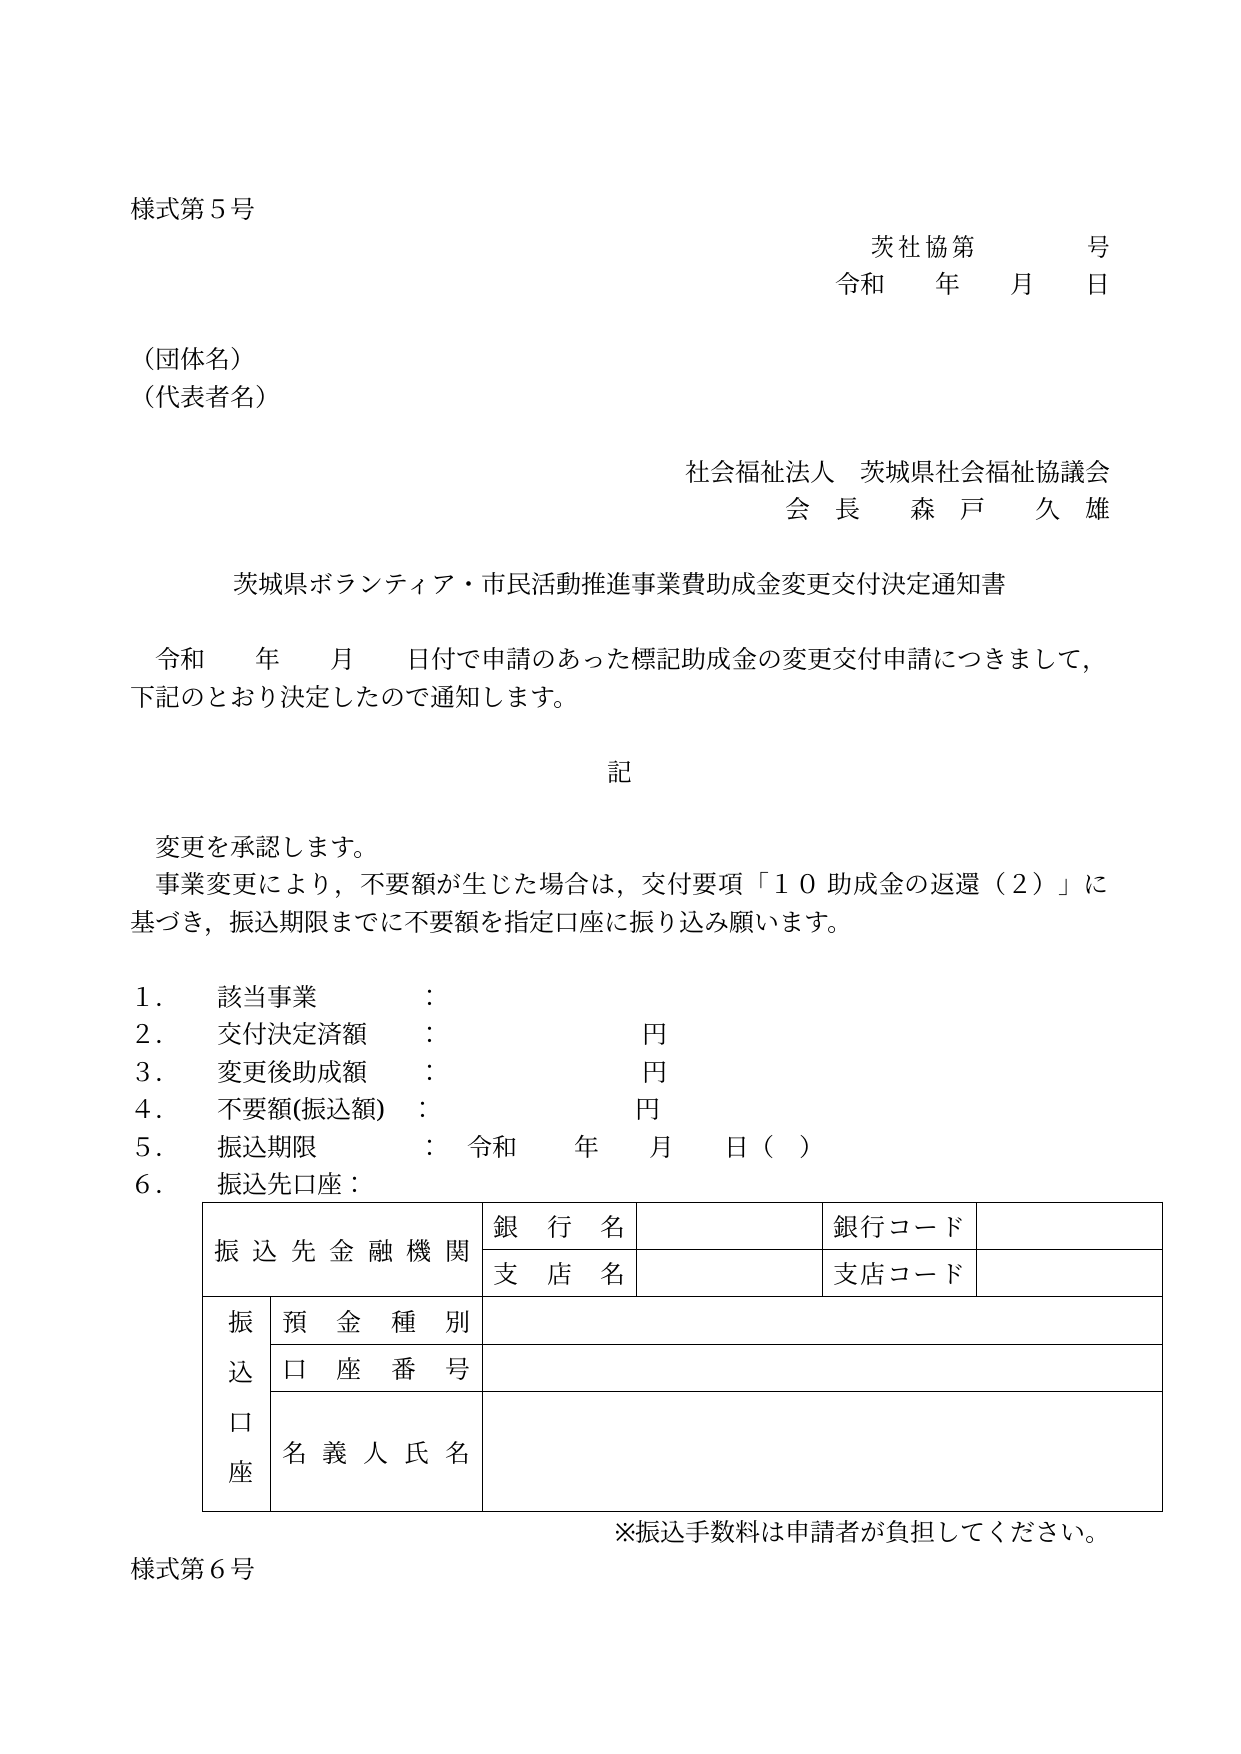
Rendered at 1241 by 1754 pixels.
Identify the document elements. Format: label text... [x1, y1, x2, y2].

text 変更を承認します。 [130, 827, 1110, 864]
table_header 振込先金融機関 [203, 1203, 482, 1296]
text 茨社協第 号 [130, 227, 1110, 264]
list 該当事業 ： [130, 977, 1110, 1014]
text 茨城県ボランティア・市民活動推進事業費助成金変更交付決定通知書 [130, 564, 1110, 602]
table_cell [483, 1297, 1162, 1343]
table_cell 預金種別 [271, 1297, 482, 1343]
text 様式第６号 [130, 1549, 1010, 1587]
text 社会福祉法人 茨城県社会福祉協議会 [130, 452, 1110, 489]
text （代表者名） [130, 377, 1110, 414]
list 不要額(振込額) ： 円 [130, 1089, 1110, 1127]
list 変更後助成額 ： 円 [130, 1052, 1110, 1089]
table_cell 名義人氏名 [271, 1392, 482, 1511]
list 振込先口座： [130, 1164, 1110, 1202]
text 会 長 森 戸 久 雄 [130, 489, 1110, 527]
table_cell 支店コード [823, 1250, 976, 1296]
table_header [637, 1203, 822, 1249]
table_header 銀行名 [483, 1203, 636, 1249]
table_cell [483, 1345, 1162, 1391]
table_cell 支店名 [483, 1250, 636, 1296]
text 様式第５号 [130, 189, 1110, 227]
table_cell 振 込 口 座 [203, 1297, 270, 1511]
table_cell 口座番号 [271, 1345, 482, 1391]
table_cell [977, 1250, 1162, 1296]
text ※振込手数料は申請者が負担してください。 [130, 1512, 1110, 1549]
text （団体名） [130, 339, 1110, 377]
table_header [977, 1203, 1162, 1249]
text 令和 年 月 日付で申請のあった標記助成金の変更交付申請につきまして，下記のとおり決定したので通知します。 [130, 639, 1110, 714]
subtitle 記 [130, 752, 1110, 789]
table_header 銀行コード [823, 1203, 976, 1249]
text 令和 年 月 日 [130, 264, 1110, 302]
list 振込期限 ： 令和 年 月 日（ ） [130, 1127, 1110, 1164]
list 交付決定済額 ： 円 [130, 1014, 1110, 1052]
text 事業変更により，不要額が生じた場合は，交付要項「１０ 助成金の返還（２）」に 基づき，振込期限までに不要額を指定口座に振り込み願います。 [130, 864, 1110, 939]
table_cell [637, 1250, 822, 1296]
table_cell [483, 1392, 1162, 1511]
